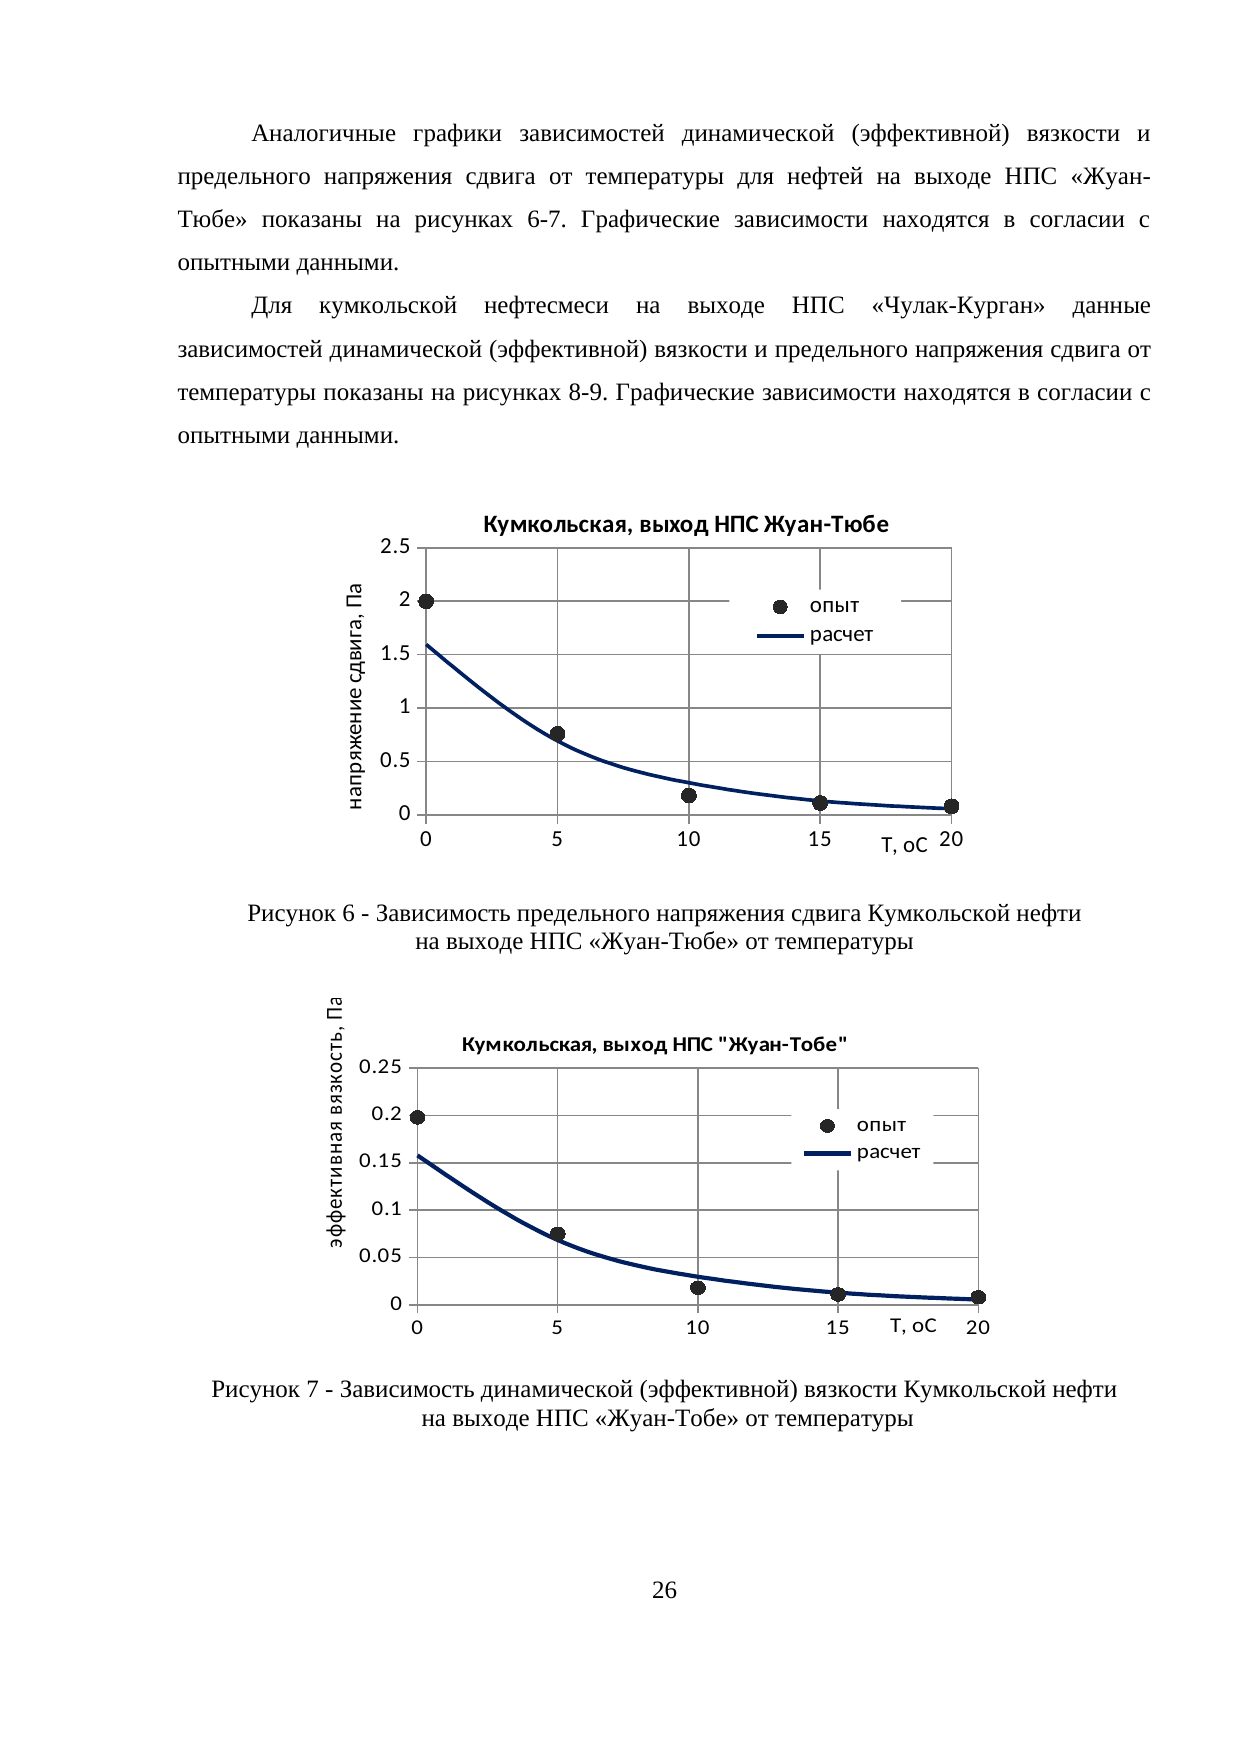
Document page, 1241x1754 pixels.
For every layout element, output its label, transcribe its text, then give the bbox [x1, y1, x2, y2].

text на выходе НПС «Жуан-Тюбе» от температуры [177, 926, 1152, 955]
text Для кумкольской нефтесмеси на выходе НПС «Чулак-Курган» данные зависимостей динамической (эффективной) вязкости и предельного напряжения сдвига от температуры показаны на рисунках 8-9. Графические зависимости находятся в согласии с опытными данными. [177, 291, 1152, 449]
text Рисунок 6 - Зависимость предельного напряжения сдвига Кумкольской нефти [177, 898, 1152, 926]
text Рисунок 7 - Зависимость динамической (эффективной) вязкости Кумкольской нефти [177, 1374, 1152, 1403]
text Аналогичные графики зависимостей динамической (эффективной) вязкости и предельного напряжения сдвига от температуры для нефтей на выходе НПС «Жуан-Тюбе» показаны на рисунках 6-7. Графические зависимости находятся в согласии с опытными данными. [177, 118, 1152, 276]
text на выходе НПС «Жуан-Тобе» от температуры [177, 1403, 1152, 1432]
